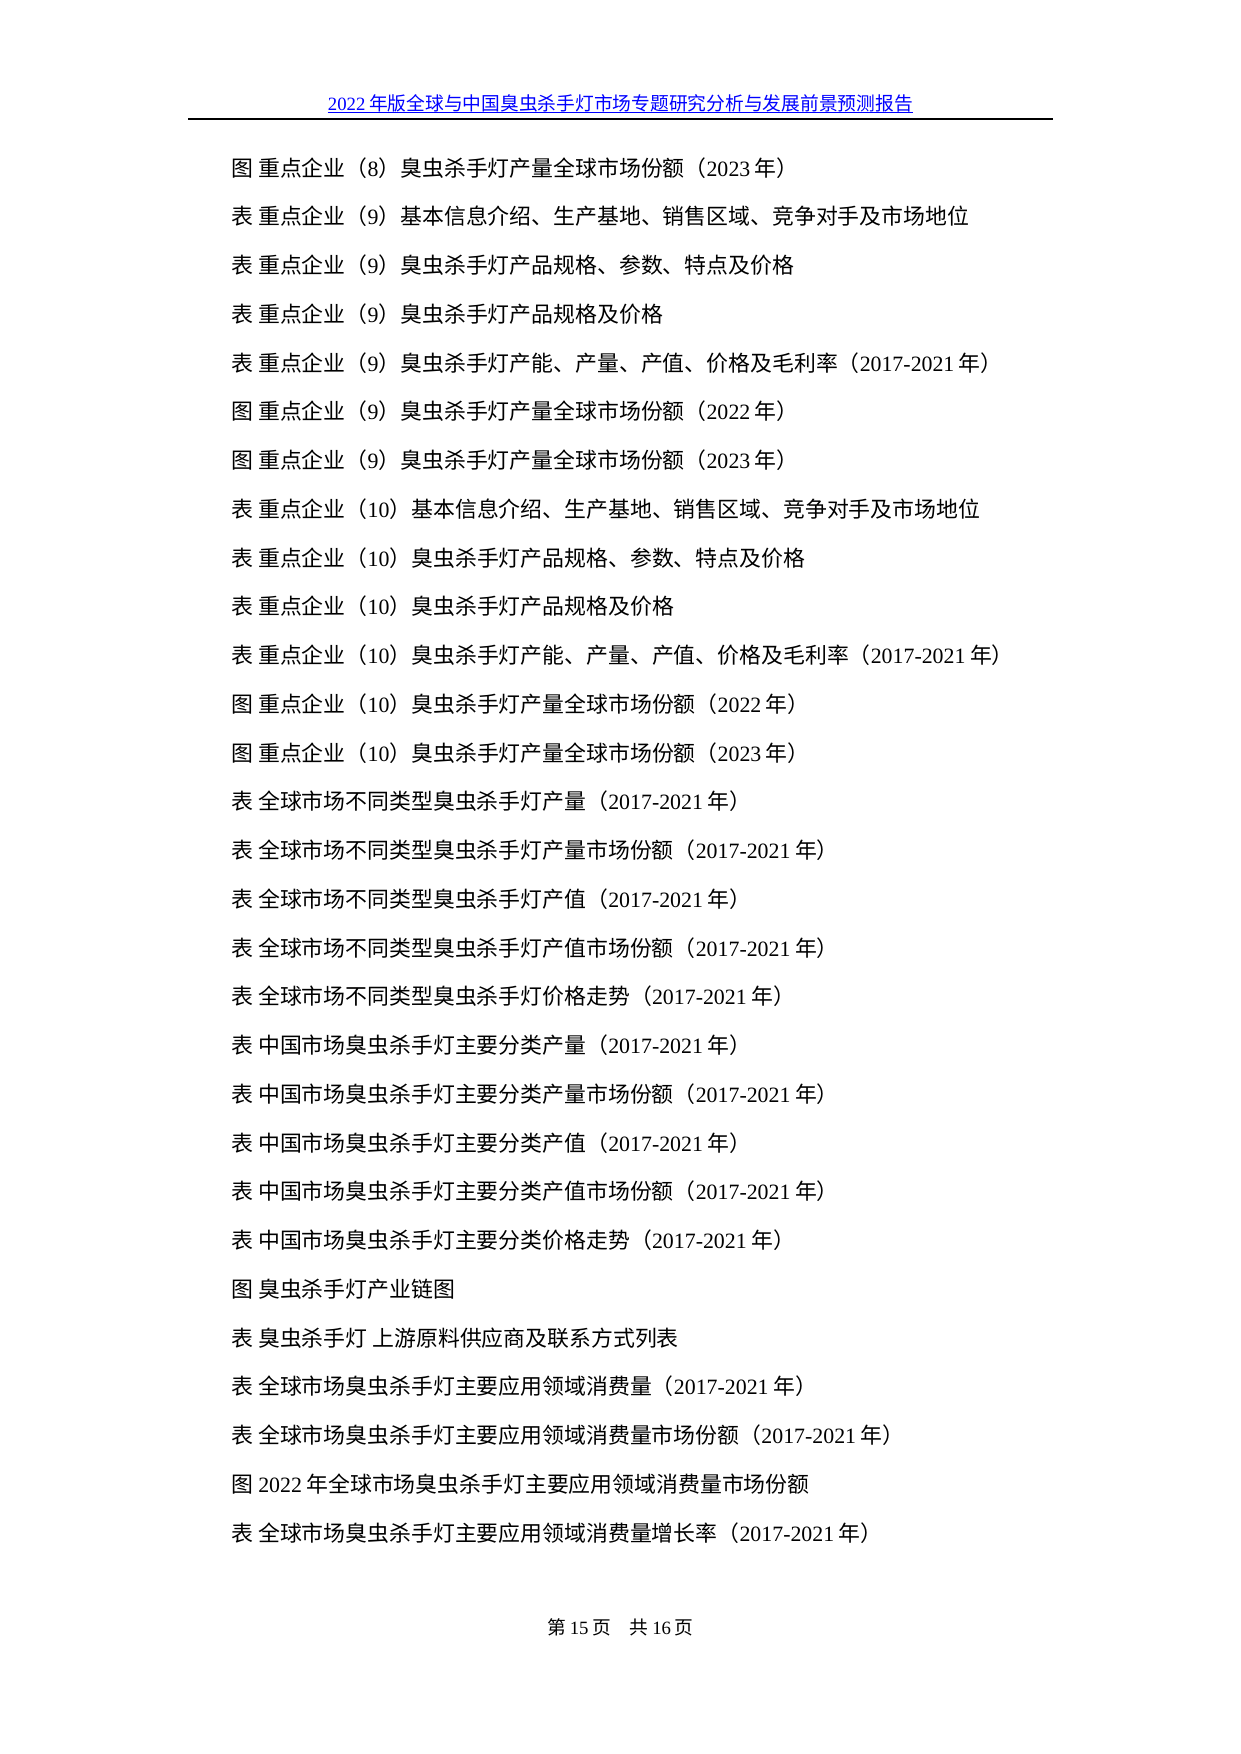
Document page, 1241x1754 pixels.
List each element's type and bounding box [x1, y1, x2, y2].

text [187, 150, 1053, 1548]
